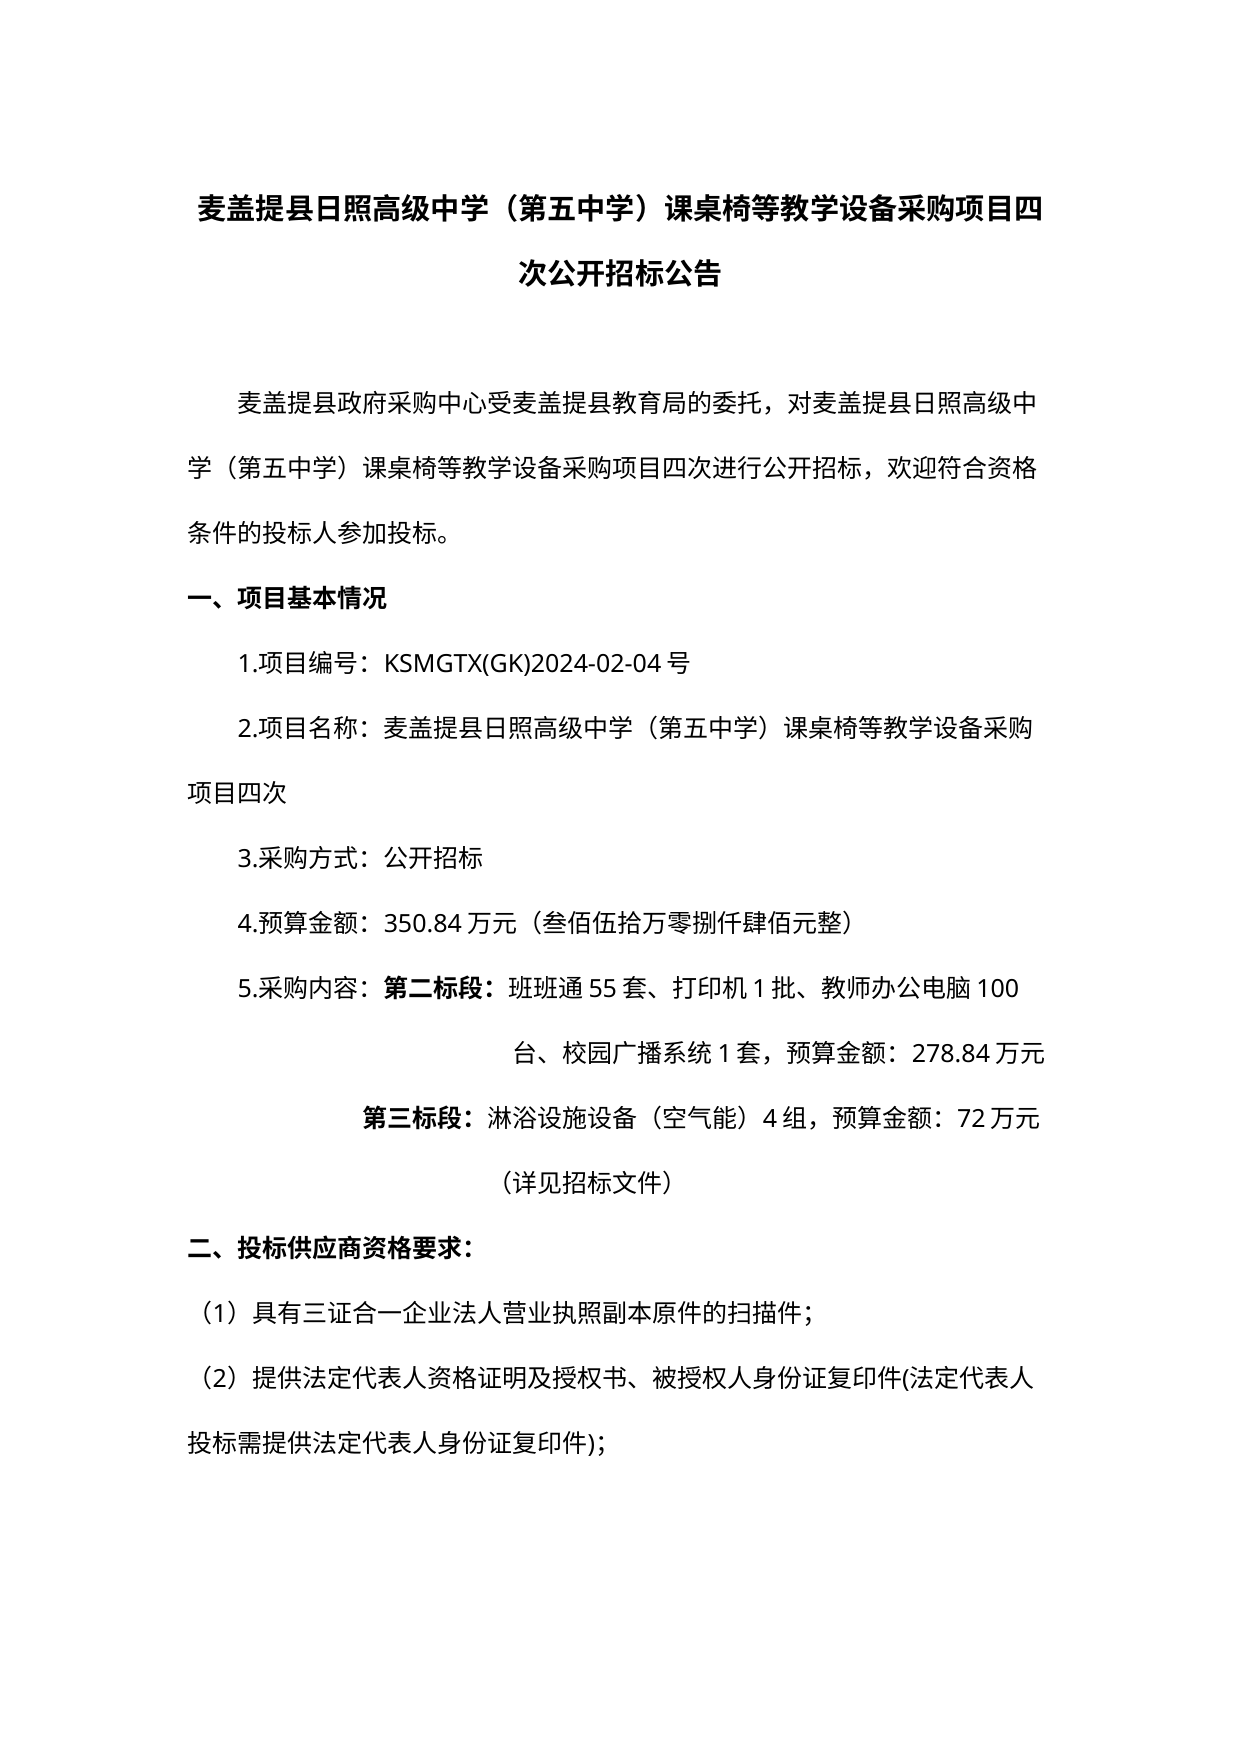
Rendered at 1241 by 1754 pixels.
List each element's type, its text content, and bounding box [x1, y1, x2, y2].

text 一、项目基本情况 [187, 564, 1053, 629]
text （2）提供法定代表人资格证明及授权书、被授权人身份证复印件(法定代表人投标需提供法定代表人身份证复印件)； [187, 1344, 1053, 1474]
text 2.项目名称：麦盖提县日照高级中学（第五中学）课桌椅等教学设备采购项目四次 [187, 694, 1053, 824]
text （1）具有三证合一企业法人营业执照副本原件的扫描件； [187, 1279, 1053, 1344]
text 麦盖提县政府采购中心受麦盖提县教育局的委托，对麦盖提县日照高级中学（第五中学）课桌椅等教学设备采购项目四次进行公开招标，欢迎符合资格条件的投标人参加投标。 [187, 369, 1053, 564]
text 二、投标供应商资格要求： [187, 1214, 1053, 1279]
text 4.预算金额：350.84万元（叁佰伍拾万零捌仟肆佰元整） [187, 889, 1053, 954]
text （详见招标文件） [187, 1149, 1053, 1214]
text 麦盖提县日照高级中学（第五中学）课桌椅等教学设备采购项目四次公开招标公告 [187, 174, 1053, 304]
text 1.项目编号：KSMGTX(GK)2024-02-04号 [187, 629, 1053, 694]
text 5.采购内容：第二标段：班班通55套、打印机1批、教师办公电脑100台、校园广播系统1套，预算金额：278.84万元 [237, 954, 1053, 1084]
text 3.采购方式：公开招标 [187, 824, 1053, 889]
text 第三标段：淋浴设施设备（空气能）4组，预算金额：72万元 [187, 1084, 1053, 1149]
